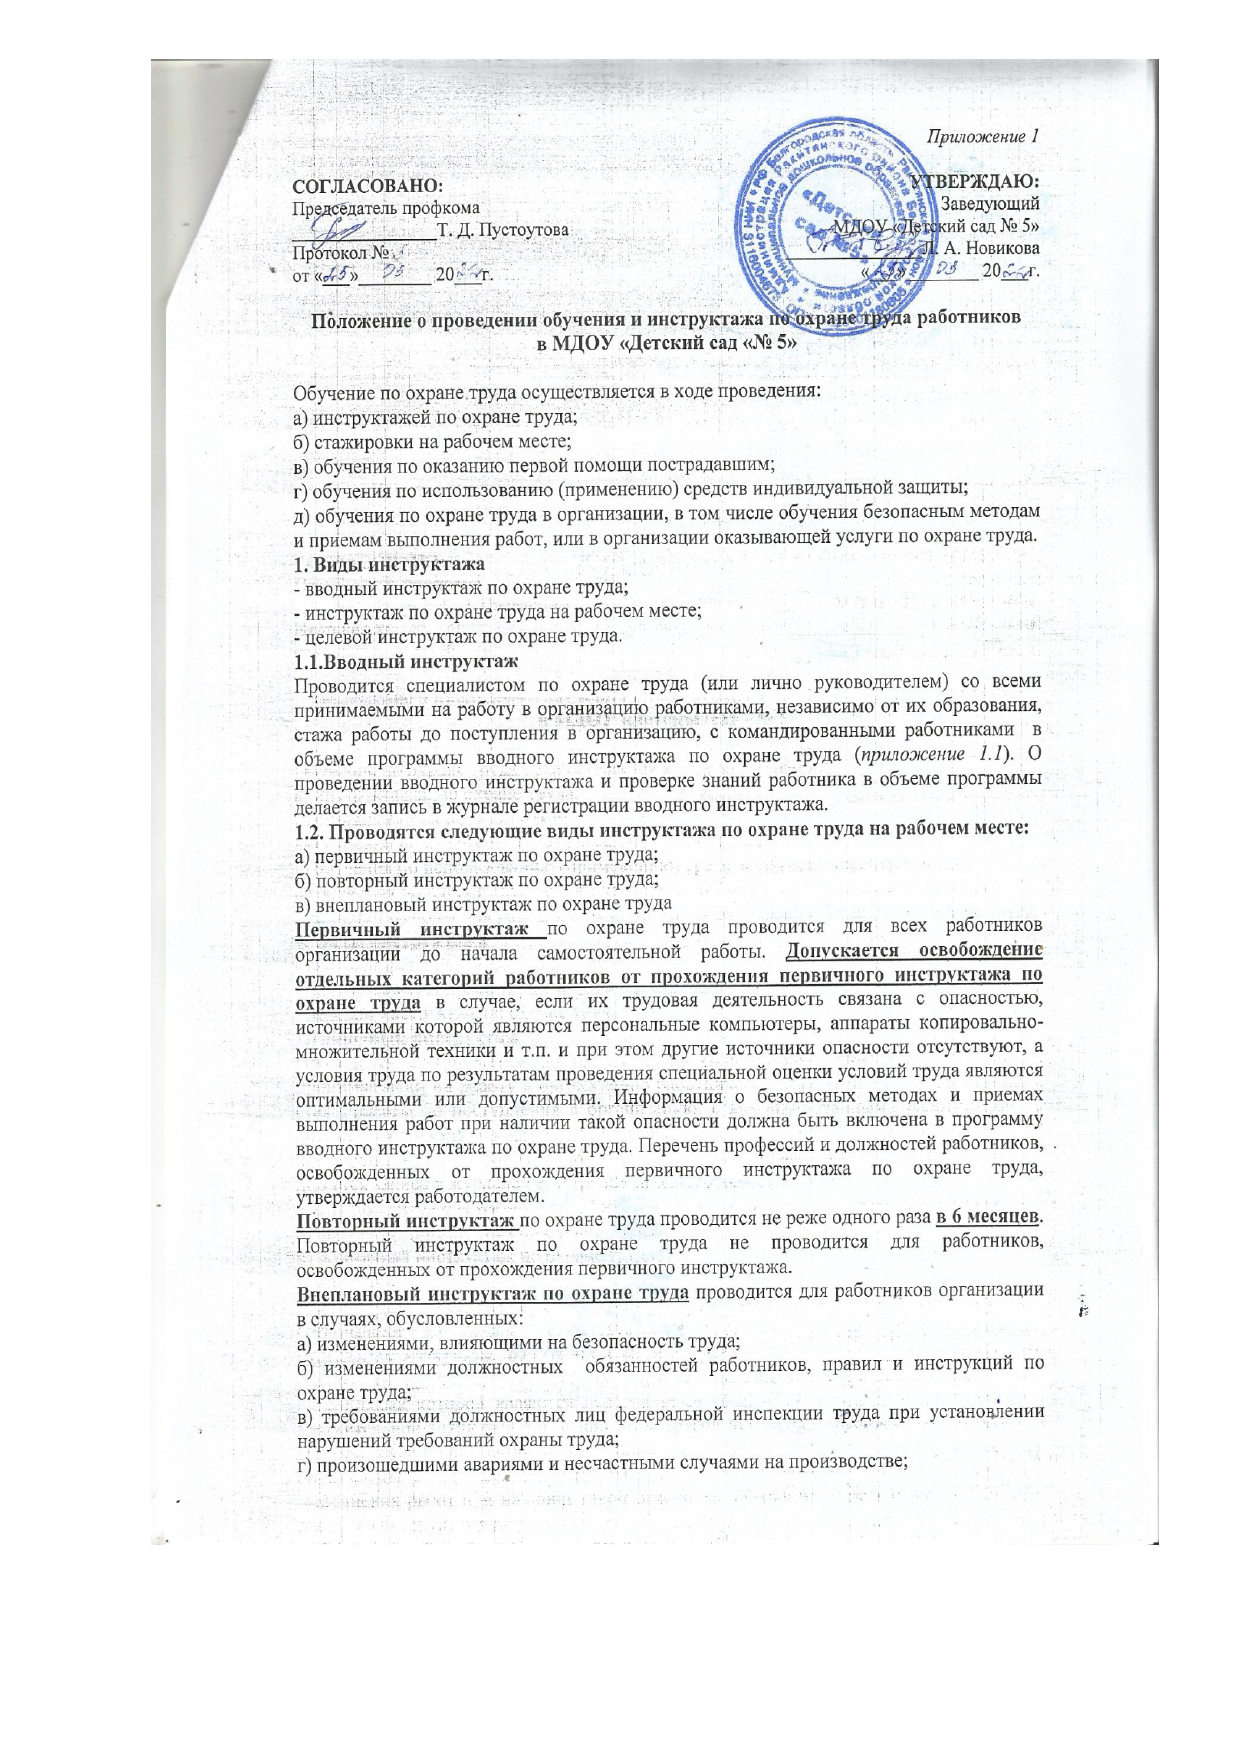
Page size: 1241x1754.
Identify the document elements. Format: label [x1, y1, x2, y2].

picture [152, 60, 1157, 1545]
